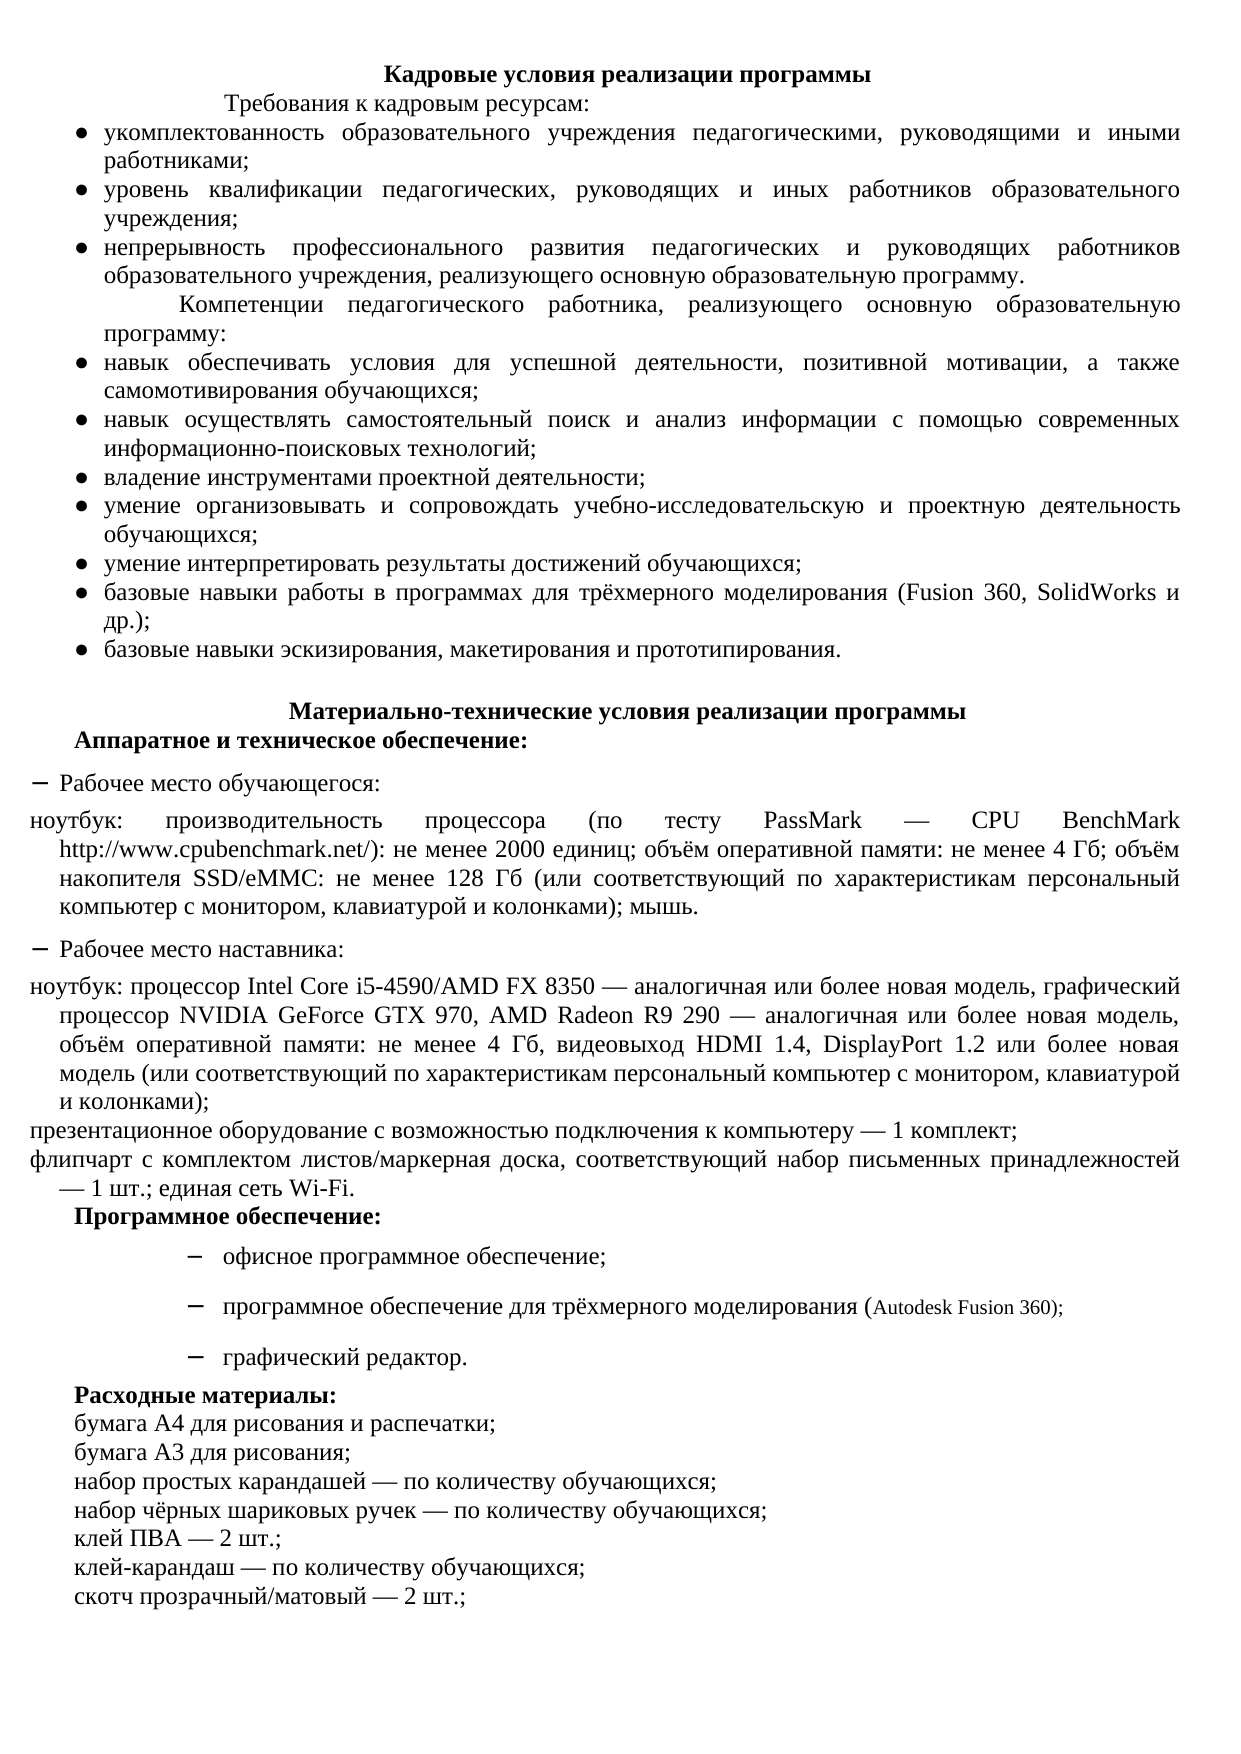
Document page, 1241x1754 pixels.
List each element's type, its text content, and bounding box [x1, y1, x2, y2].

list навык осуществлять самостоятельный поиск и анализ информации с помощью современных информационно-поисковых технологий; [74, 404, 1181, 462]
list навык обеспечивать условия для успешной деятельности, позитивной мотивации, а также самомотивирования обучающихся; [74, 347, 1181, 404]
list графический редактор. [185, 1328, 1181, 1380]
list базовые навыки эскизирования, макетирования и прототипирования. [74, 634, 1181, 663]
list уровень квалификации педагогических, руководящих и иных работников образовательного учреждения; [74, 174, 1181, 232]
list базовые навыки работы в программах для трёхмерного моделирования (Fusion 360, SolidWorks и др.); [74, 577, 1181, 634]
text клей-карандаш — по количеству обучающихся; [74, 1552, 1181, 1581]
text Аппаратное и техническое обеспечение: [74, 725, 1181, 754]
list владение инструментами проектной деятельности; [74, 462, 1181, 490]
text скотч прозрачный/матовый — 2 шт.; [74, 1581, 1181, 1610]
text Компетенции педагогического работника, реализующего основную образовательную программу: [103, 289, 1181, 347]
text бумага А4 для рисования и распечатки; [74, 1408, 1181, 1437]
text Материально-технические условия реализации программы [74, 696, 1181, 725]
text флипчарт с комплектом листов/маркерная доска, соответствующий набор письменных принадлежностей — 1 шт.; единая сеть Wi-Fi. [29, 1144, 1181, 1201]
text набор чёрных шариковых ручек — по количеству обучающихся; [74, 1495, 1181, 1523]
list офисное программное обеспечение; [185, 1230, 1181, 1277]
list Рабочее место обучающегося: [29, 754, 1181, 805]
list умение организовывать и сопровождать учебно-исследовательскую и проектную деятельность обучающихся; [74, 490, 1181, 548]
text набор простых карандашей — по количеству обучающихся; [74, 1466, 1181, 1495]
list укомплектованность образовательного учреждения педагогическими, руководящими и иными работниками; [74, 117, 1181, 174]
list непрерывность профессионального развития педагогических и руководящих работников образовательного учреждения, реализующего основную образовательную программу. [74, 232, 1181, 289]
list умение интерпретировать результаты достижений обучающихся; [74, 548, 1181, 577]
text ноутбук: производительность процессора (по тесту PassMark — CPU BenchMark http://www.cpubenchmark.net/): не менее 2000 единиц; объём оперативной памяти: не менее 4 Гб; объём накопителя SSD/еММС: не менее 128 Гб (или соответствующий по характеристикам персональный компьютер с монитором, клавиатурой и колонками); мышь. [29, 805, 1181, 920]
list Рабочее место наставника: [29, 920, 1181, 971]
text бумага А3 для рисования; [74, 1437, 1181, 1466]
text Расходные материалы: [74, 1380, 1181, 1408]
text ноутбук: процессор Intel Core i5-4590/AMD FX 8350 — аналогичная или более новая модель, графический процессор NVIDIA GeForce GTX 970, AMD Radeon R9 290 — аналогичная или более новая модель, объём оперативной памяти: не менее 4 Гб, видеовыход HDMI 1.4, DisplayPort 1.2 или более новая модель (или соответствующий по характеристикам персональный компьютер с монитором, клавиатурой и колонками); [29, 971, 1181, 1115]
text Кадровые условия реализации программы [74, 59, 1181, 88]
list программное обеспечение для трёхмерного моделирования (Autodesk Fusion 360); [185, 1277, 1181, 1328]
text Программное обеспечение: [74, 1201, 1181, 1230]
text презентационное оборудование с возможностью подключения к компьютеру — 1 комплект; [29, 1115, 1181, 1144]
text клей ПВА — 2 шт.; [74, 1523, 1181, 1552]
text Требования к кадровым ресурсам: [149, 88, 1181, 117]
